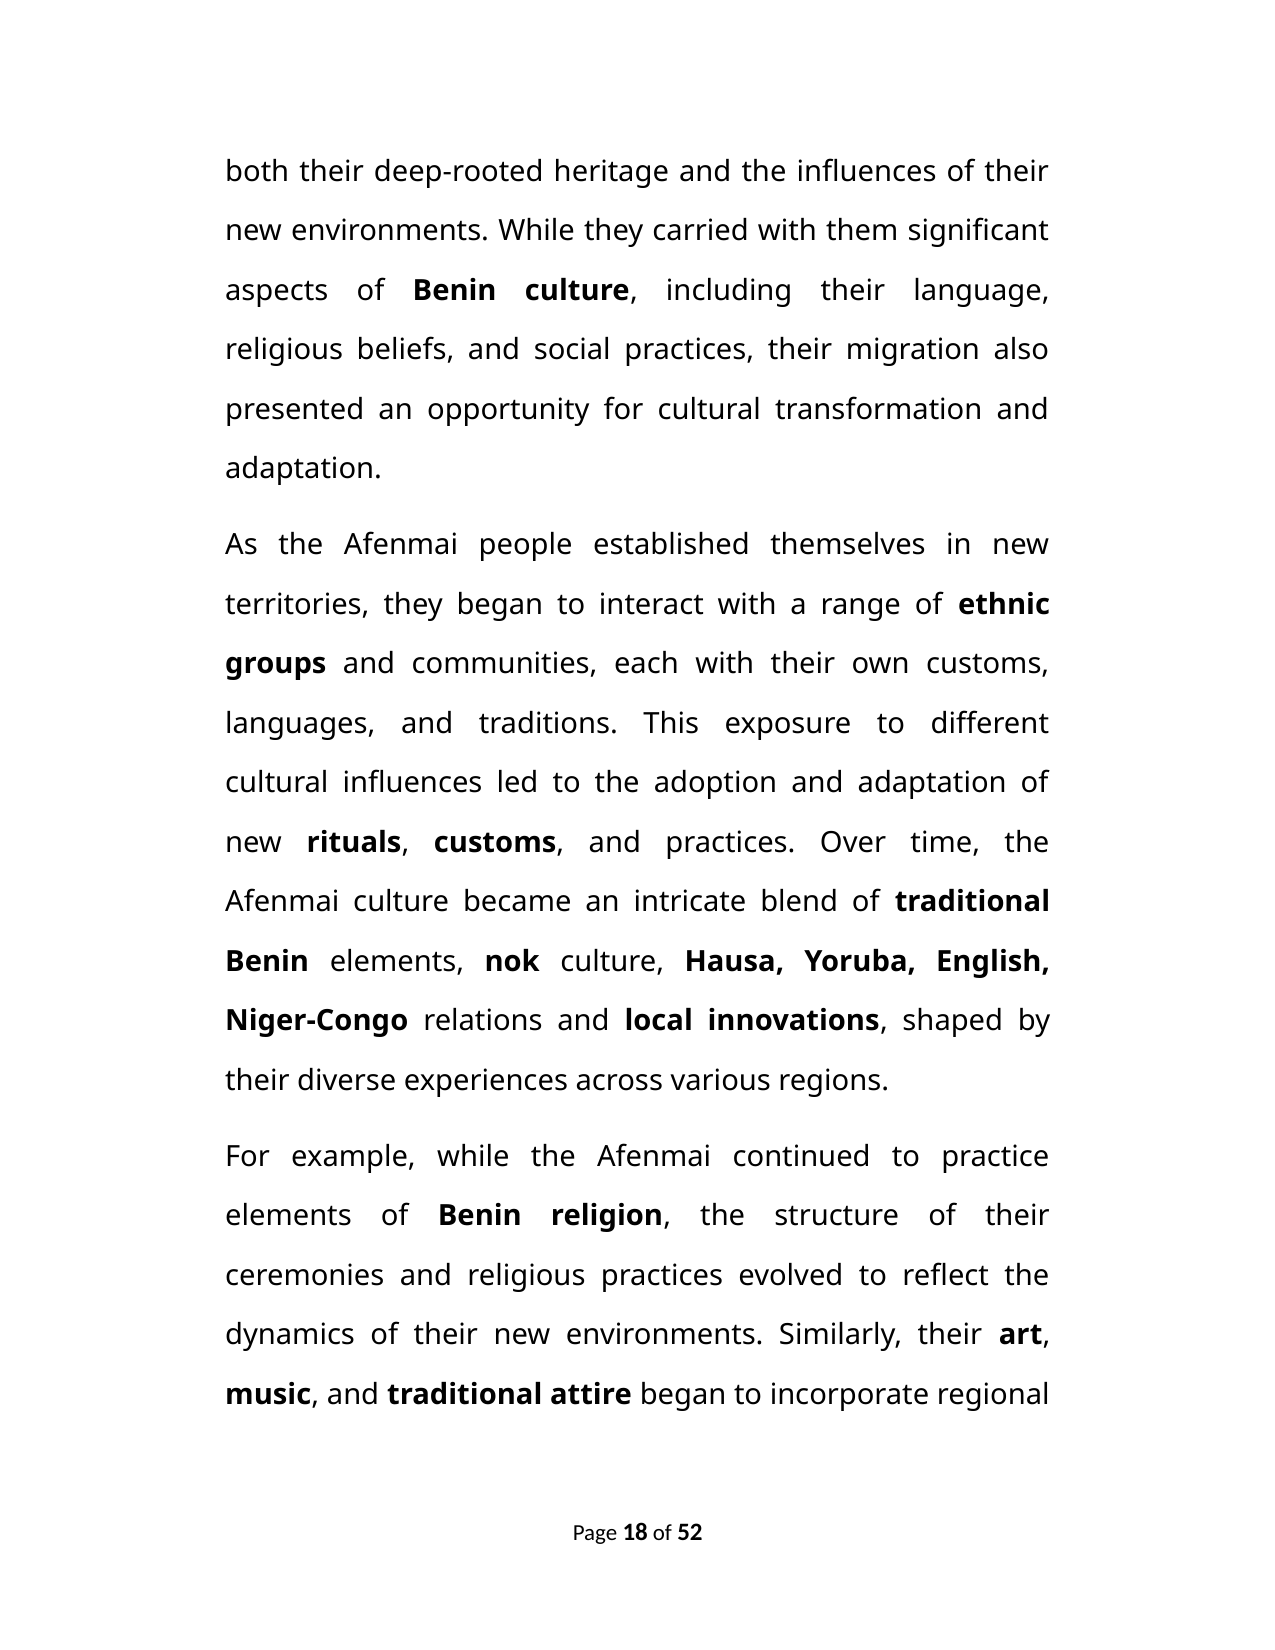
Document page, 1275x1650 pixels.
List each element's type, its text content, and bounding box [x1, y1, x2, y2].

text As the Afenmai people established themselves in new territories, they began to interact with a range of ethnic groups and communities, each with their own customs, languages, and traditions. This exposure to different cultural influences led to the adoption and adaptation of new rituals, customs, and practices. Over time, the Afenmai culture became an intricate blend of traditional Benin elements, nok culture, Hausa, Yoruba, English, Niger-Congo relations and local innovations, shaped by their diverse experiences across various regions. [225, 523, 1050, 1098]
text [225, 150, 1050, 487]
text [225, 1135, 1050, 1413]
